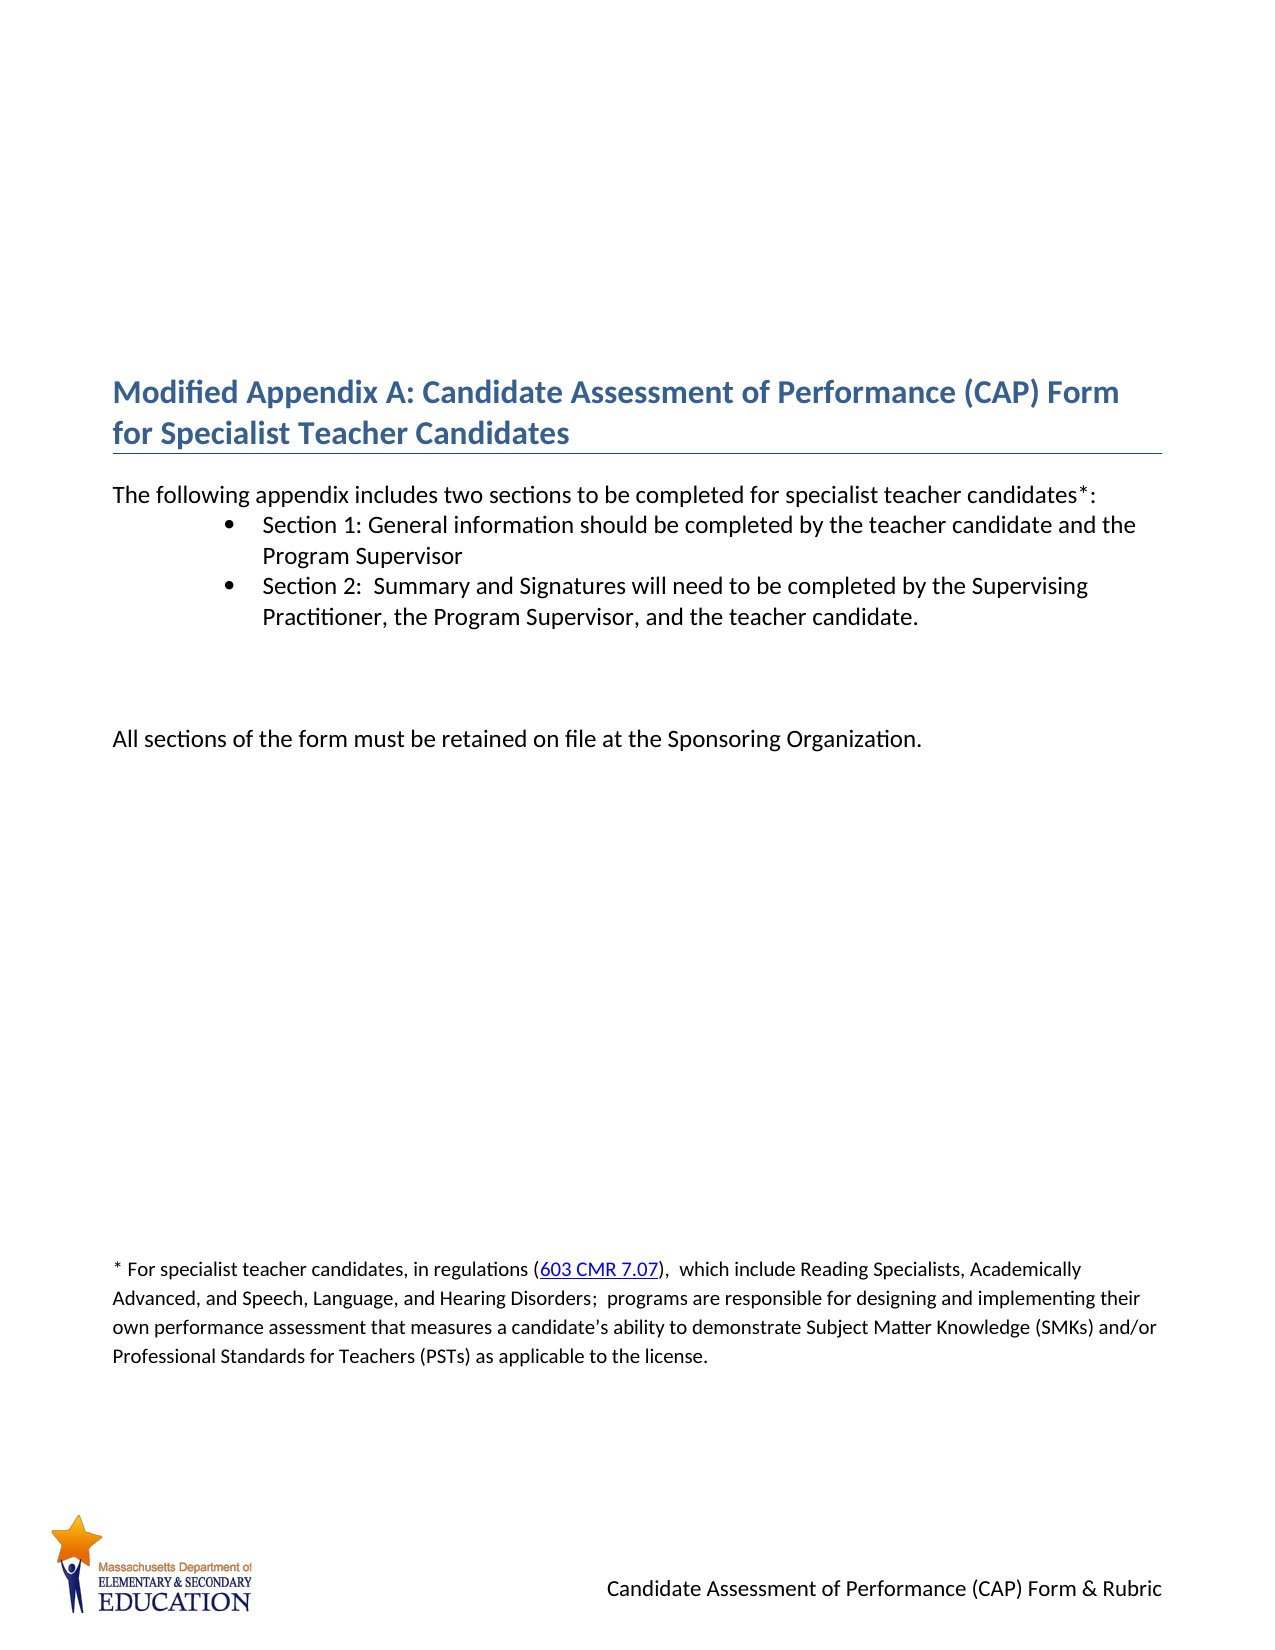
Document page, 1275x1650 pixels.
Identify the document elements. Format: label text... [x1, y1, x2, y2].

list Section 2: Summary and Signatures will need to be completed by the Supervising Practitioner, the Program Supervisor, and the teacher candidate. [225, 570, 1162, 631]
list Section 1: General information should be completed by the teacher candidate and the Program Supervisor [225, 509, 1162, 570]
text All sections of the form must be retained on file at the Sponsoring Organization. [112, 723, 1162, 753]
text The following appendix includes two sections to be completed for specialist teacher candidates*: [112, 479, 1162, 509]
picture [51, 1515, 252, 1613]
text * For specialist teacher candidates, in regulations (603 CMR 7.07), which include Reading Specialists, Academically Advanced, and Speech, Language, and Hearing Disorders; programs are responsible for designing and implementing their own performance assessment that measures a candidate’s ability to demonstrate Subject Matter Knowledge (SMKs) and/or Professional Standards for Teachers (PSTs) as applicable to the license. [112, 1256, 1162, 1369]
subtitle Modified Appendix A: Candidate Assessment of Performance (CAP) Form for Specialist Teacher Candidates [112, 371, 1162, 454]
